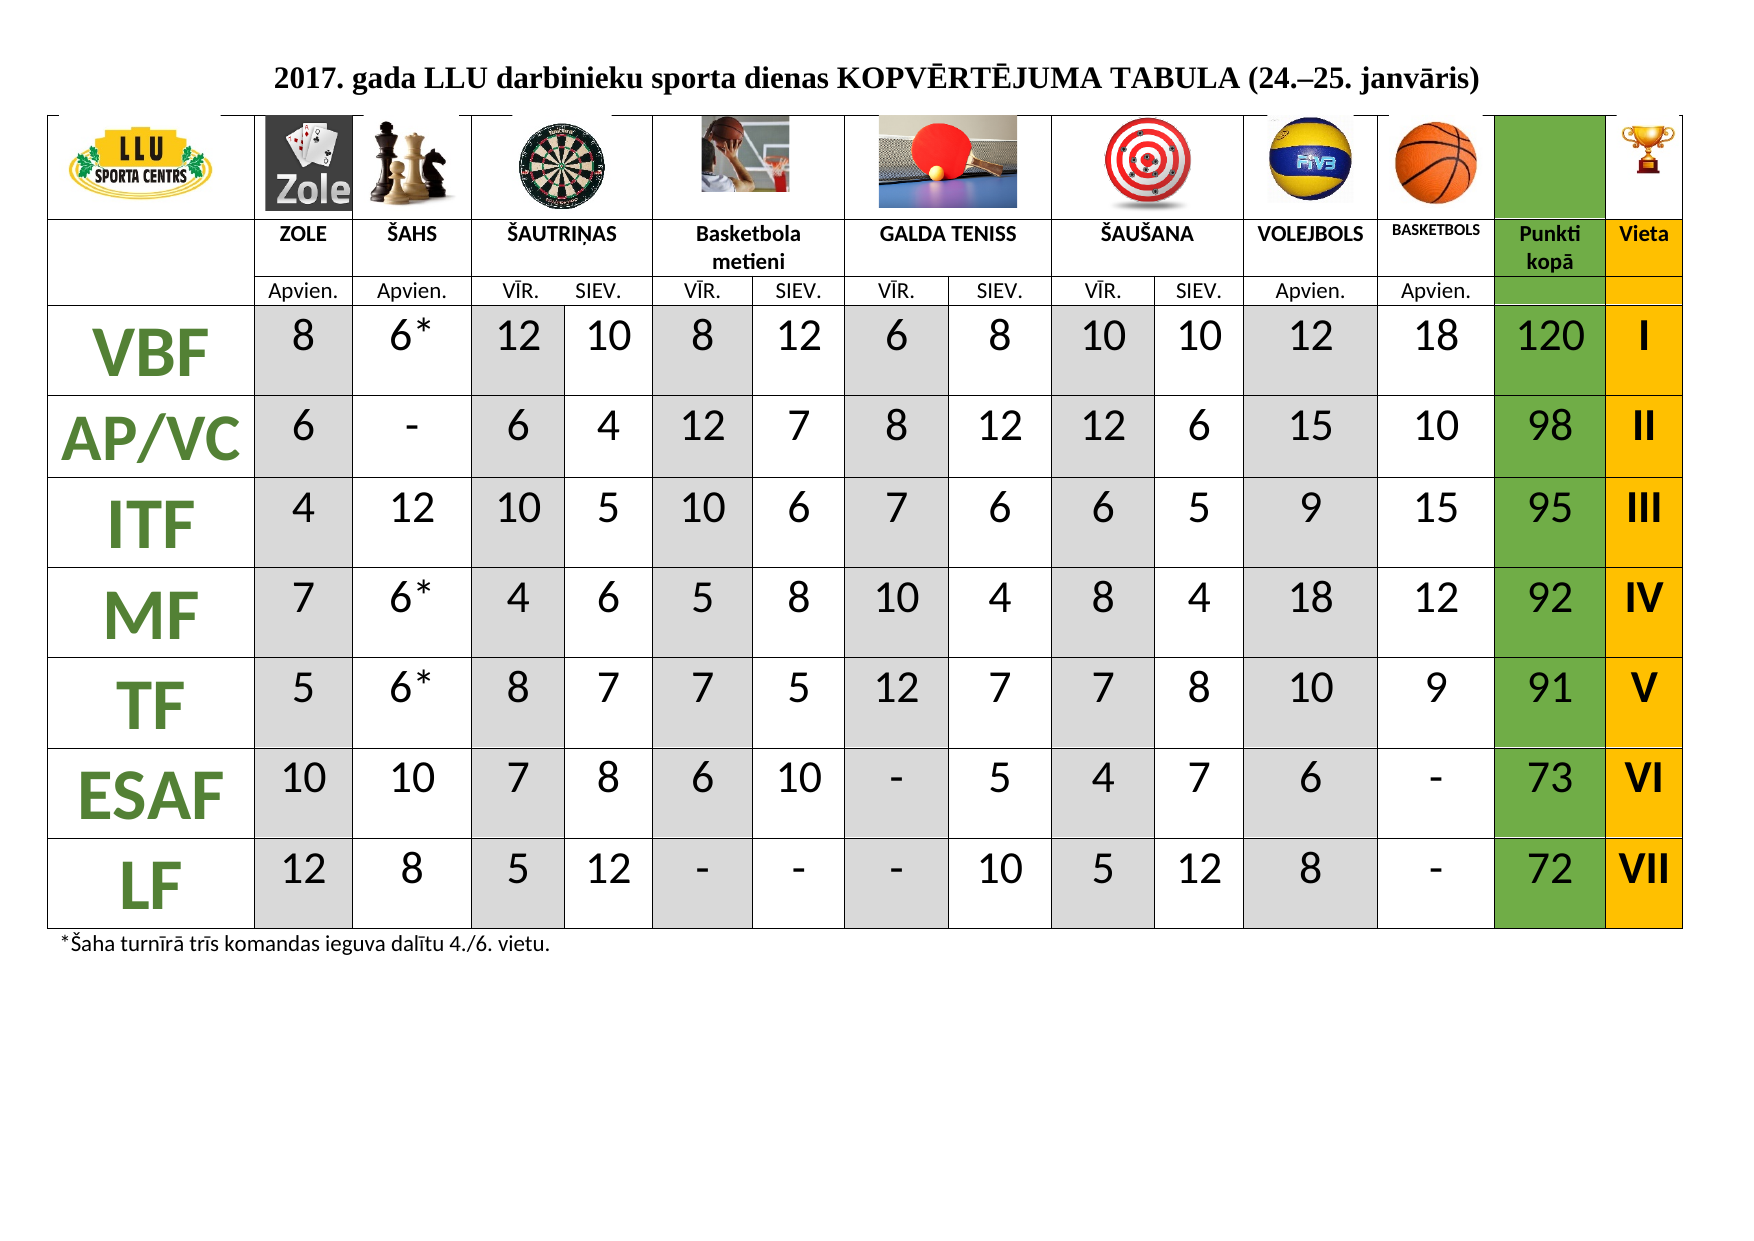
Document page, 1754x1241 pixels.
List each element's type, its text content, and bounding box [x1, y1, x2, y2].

picture [1267, 115, 1354, 203]
table_cell - [845, 749, 948, 837]
table_cell Vieta [1606, 220, 1682, 276]
table_cell ITF [48, 478, 254, 567]
table_cell 8 [845, 396, 948, 477]
table_cell 10 [753, 749, 844, 837]
table_cell 5 [1155, 478, 1243, 567]
table_cell 98 [1495, 396, 1605, 477]
table_cell 6* [353, 658, 471, 747]
text 2017. gada LLU darbinieku sporta dienas KOPVĒRTĒJUMA TABULA (24.–25. janvāris) [59, 59, 1695, 95]
table_cell 4 [1052, 749, 1154, 837]
table_cell 8 [949, 306, 1051, 395]
picture [1096, 115, 1198, 217]
table_cell 4 [472, 568, 564, 657]
table_cell Apvien. [255, 277, 352, 304]
table_cell II [1606, 396, 1682, 477]
table_cell 12 [565, 839, 652, 928]
picture [1616, 115, 1680, 182]
text *Šaha turnīrā trīs komandas ieguva dalītu 4./6. vietu. [59, 929, 1695, 957]
table_cell - [1378, 749, 1494, 837]
table_cell 15 [1378, 478, 1494, 567]
table_header [255, 116, 352, 218]
table_cell - [1378, 839, 1494, 928]
table_cell [1495, 277, 1605, 304]
table_cell 7 [472, 749, 564, 837]
table_cell 12 [353, 478, 471, 567]
table_cell [48, 220, 254, 304]
table_cell 18 [1378, 306, 1494, 395]
table_cell 7 [753, 396, 844, 477]
table_cell 12 [753, 306, 844, 395]
table_cell - [653, 839, 752, 928]
table_cell 10 [1378, 396, 1494, 477]
table_cell 8 [472, 658, 564, 747]
table_cell SIEV. [753, 277, 844, 304]
table_cell 12 [255, 839, 352, 928]
table_cell 12 [1244, 306, 1377, 395]
table_cell 5 [255, 658, 352, 747]
table_header [845, 116, 1051, 218]
table_cell 6 [565, 568, 652, 657]
table_cell 5 [653, 568, 752, 657]
table_cell ŠAHS [353, 220, 471, 276]
table_cell 91 [1495, 658, 1605, 747]
table_cell 7 [565, 658, 652, 747]
table_cell VOLEJBOLS [1244, 220, 1377, 276]
table_cell 12 [653, 396, 752, 477]
table_header [1606, 116, 1682, 218]
table_cell 12 [472, 306, 564, 395]
table_cell 8 [653, 306, 752, 395]
table_cell V [1606, 658, 1682, 747]
table_cell TF [48, 658, 254, 747]
table_cell Punkti kopā [1495, 220, 1605, 276]
table_cell 6 [1244, 749, 1377, 837]
table_cell IV [1606, 568, 1682, 657]
table_cell 6* [353, 306, 471, 395]
table_cell Apvien. [353, 277, 471, 304]
table_cell 10 [1052, 306, 1154, 395]
table_header [1244, 116, 1377, 218]
table_cell 4 [1155, 568, 1243, 657]
table_cell Apvien. [1378, 277, 1494, 304]
table_cell 15 [1244, 396, 1377, 477]
table_cell SIEV. [1155, 277, 1243, 304]
table_cell 12 [1155, 839, 1243, 928]
table_cell 9 [1378, 658, 1494, 747]
table_cell 10 [1244, 658, 1377, 747]
picture [512, 115, 612, 219]
table_cell Basketbola metieni [653, 220, 844, 276]
table_cell 8 [753, 568, 844, 657]
table_cell 18 [1244, 568, 1377, 657]
table_cell 12 [949, 396, 1051, 477]
table_header [1495, 116, 1605, 218]
table_cell 5 [472, 839, 564, 928]
table_cell 10 [565, 306, 652, 395]
table_header [653, 116, 844, 218]
table_cell 4 [949, 568, 1051, 657]
table_cell ŠAUŠANA [1052, 220, 1243, 276]
table_cell ŠAUTRIŅAS [472, 220, 652, 276]
table_cell 6 [653, 749, 752, 837]
table_cell III [1606, 478, 1682, 567]
table_cell VĪR. [845, 277, 948, 304]
table_cell ZOLE [255, 220, 352, 276]
table_cell 10 [255, 749, 352, 837]
table_cell VII [1606, 839, 1682, 928]
table_cell I [1606, 306, 1682, 395]
table_cell 5 [565, 478, 652, 567]
table_cell 72 [1495, 839, 1605, 928]
table_cell 8 [565, 749, 652, 837]
table_cell VĪR. [653, 277, 752, 304]
table_cell 8 [1244, 839, 1377, 928]
table_cell ESAF [48, 749, 254, 837]
table_cell 4 [255, 478, 352, 567]
table_header [1378, 116, 1494, 218]
table_cell 8 [1052, 568, 1154, 657]
table_cell 6 [1155, 396, 1243, 477]
table_cell - [845, 839, 948, 928]
table_cell VI [1606, 749, 1682, 837]
table_cell 10 [949, 839, 1051, 928]
table_cell 7 [653, 658, 752, 747]
picture [59, 115, 221, 211]
table_cell 6 [472, 396, 564, 477]
table_cell 120 [1495, 306, 1605, 395]
table_cell 12 [845, 658, 948, 747]
table_header [48, 116, 254, 218]
table_cell 8 [1155, 658, 1243, 747]
table_cell LF [48, 839, 254, 928]
table_cell 10 [472, 478, 564, 567]
table_cell 5 [949, 749, 1051, 837]
table_cell BASKETBOLS [1378, 220, 1494, 276]
table_header [612, 116, 652, 218]
table_cell 7 [949, 658, 1051, 747]
table_cell VĪR. [1052, 277, 1154, 304]
table_cell GALDA TENISS [845, 220, 1051, 276]
table_cell - [353, 396, 471, 477]
table_cell [1606, 277, 1682, 304]
table_cell 5 [1052, 839, 1154, 928]
table_cell 8 [353, 839, 471, 928]
table_cell 5 [753, 658, 844, 747]
table_header [1052, 116, 1243, 218]
picture [878, 115, 1018, 208]
table_cell 6 [1052, 478, 1154, 567]
table_cell AP/VC [48, 396, 254, 477]
table_cell VBF [48, 306, 254, 395]
table_cell 12 [1378, 568, 1494, 657]
table_cell 7 [255, 568, 352, 657]
picture [265, 115, 353, 211]
table_cell 7 [1052, 658, 1154, 747]
table_cell 10 [353, 749, 471, 837]
table_cell 4 [565, 396, 652, 477]
table_cell 8 [255, 306, 352, 395]
table_cell MF [48, 568, 254, 657]
table_cell SIEV. [949, 277, 1051, 304]
table_cell 6 [753, 478, 844, 567]
table_cell 95 [1495, 478, 1605, 567]
table_cell 10 [653, 478, 752, 567]
table_cell 7 [1155, 749, 1243, 837]
table_cell 6 [949, 478, 1051, 567]
table_cell VĪR. SIEV. [472, 277, 652, 304]
table_cell 6 [255, 396, 352, 477]
picture [1389, 115, 1483, 208]
table_header [353, 116, 471, 218]
table_cell - [753, 839, 844, 928]
table_cell 10 [1155, 306, 1243, 395]
table_cell 92 [1495, 568, 1605, 657]
table_cell 7 [845, 478, 948, 567]
table_cell 10 [845, 568, 948, 657]
table_header [472, 116, 512, 218]
table_cell 73 [1495, 749, 1605, 837]
picture [363, 115, 459, 211]
table_cell 9 [1244, 478, 1377, 567]
table_cell 12 [1052, 396, 1154, 477]
table_cell Apvien. [1244, 277, 1377, 304]
table_cell 6 [845, 306, 948, 395]
table_cell 6* [353, 568, 471, 657]
